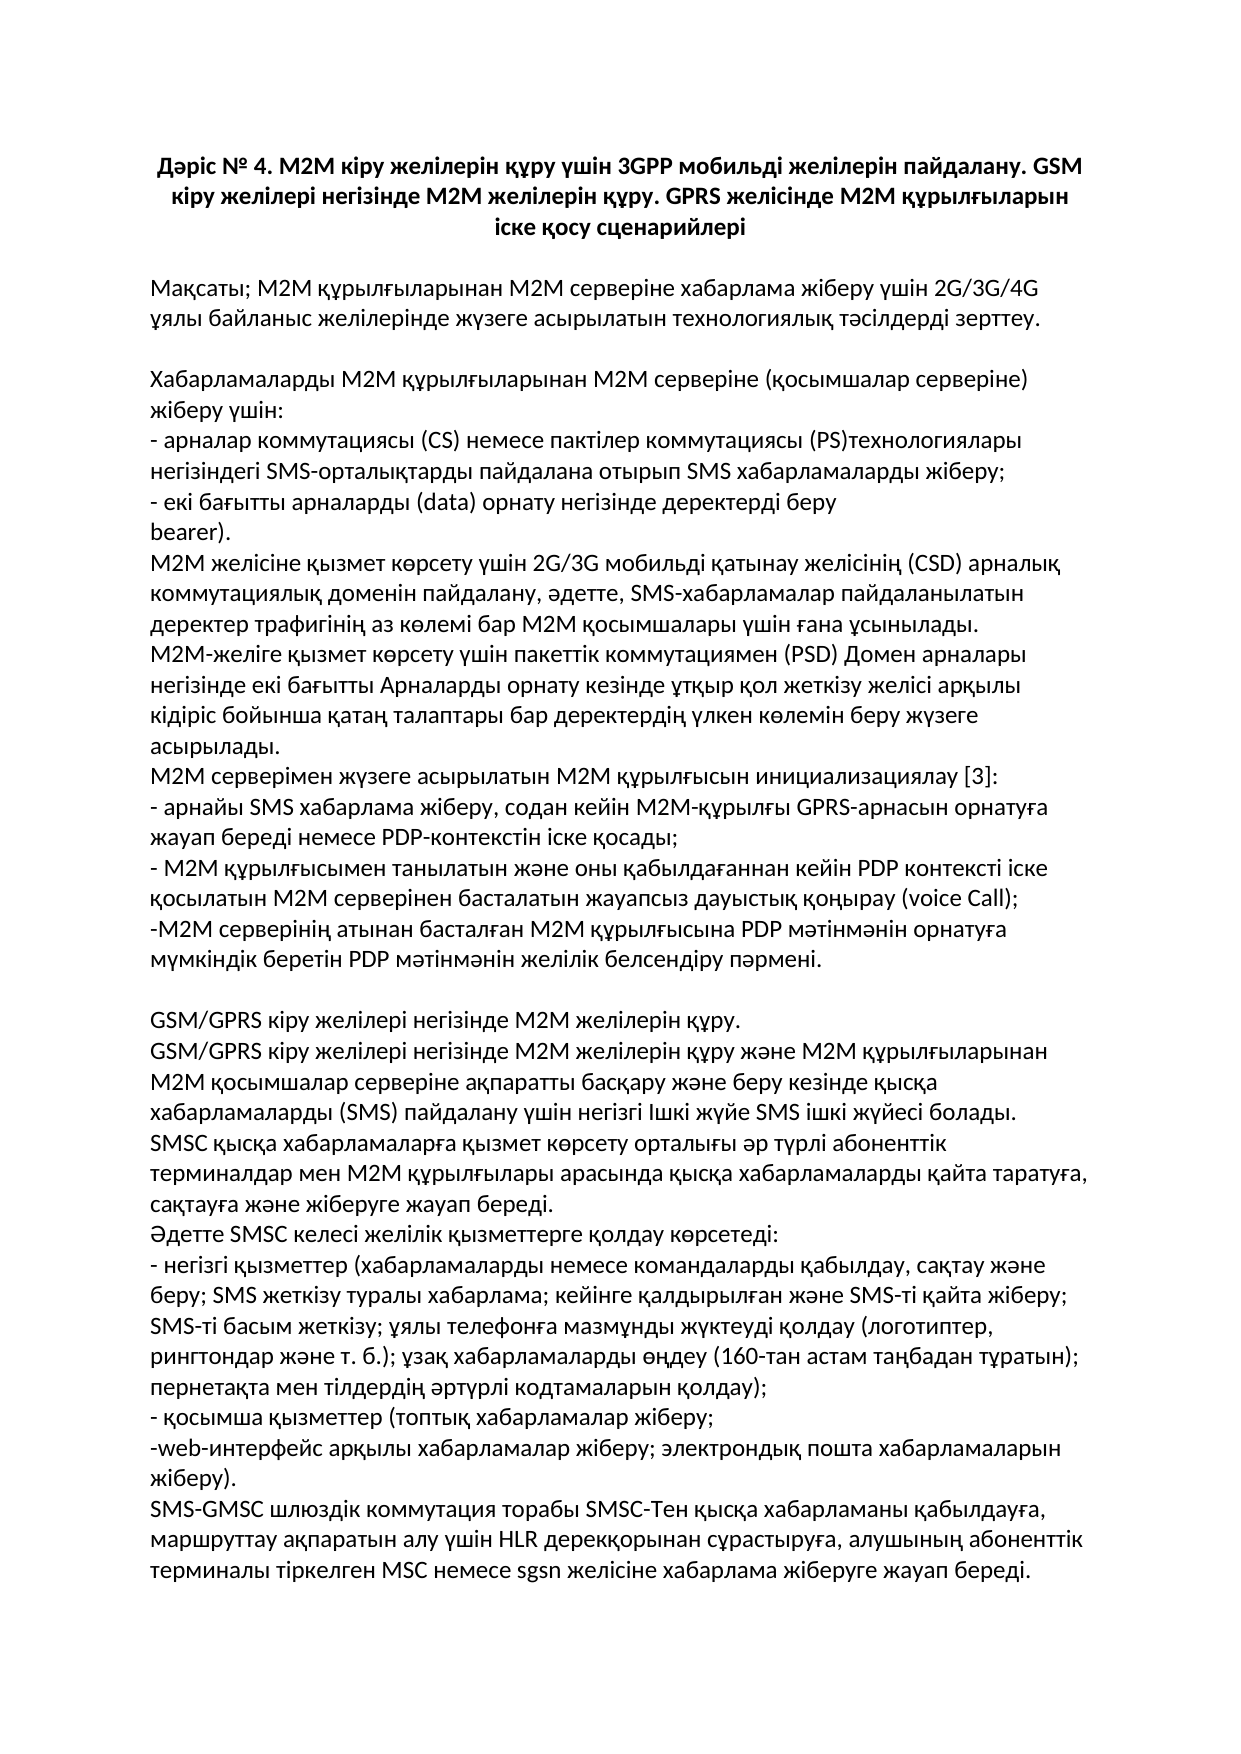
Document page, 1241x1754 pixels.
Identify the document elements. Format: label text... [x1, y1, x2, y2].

text Әдетте SMSC келесі желілік қызметтерге қолдау көрсетеді: [150, 1218, 1090, 1249]
text Дәріс № 4. M2M кіру желілерін құру үшін 3GPP мобильді желілерін пайдалану. GSM кіру желілері негізінде M2M желілерін құру. GPRS желісінде M2M құрылғыларын іске қосу сценарийлері [150, 150, 1090, 242]
text -web-интерфейс арқылы хабарламалар жіберу; электрондық пошта хабарламаларын жіберу). [150, 1432, 1090, 1493]
text M2M серверімен жүзеге асырылатын M2M құрылғысын инициализациялау [3]: [150, 760, 1090, 791]
text М2М-желіге қызмет көрсету үшін пакеттік коммутациямен (PSD) Домен арналары негізінде екі бағытты Арналарды орнату кезінде ұтқыр қол жеткізу желісі арқылы кідіріс бойынша қатаң талаптары бар деректердің үлкен көлемін беру жүзеге асырылады. [150, 638, 1090, 760]
text Мақсаты; M2M құрылғыларынан M2M серверіне хабарлама жіберу үшін 2G/3G/4G ұялы байланыс желілерінде жүзеге асырылатын технологиялық тәсілдерді зерттеу. [150, 272, 1090, 333]
text GSM/GPRS кіру желілері негізінде M2M желілерін құру. [150, 1004, 1090, 1035]
text SMSC қысқа хабарламаларға қызмет көрсету орталығы әр түрлі абоненттік терминалдар мен M2M құрылғылары арасында қысқа хабарламаларды қайта таратуға, сақтауға және жіберуге жауап береді. [150, 1127, 1090, 1218]
text -M2M серверінің атынан басталған M2M құрылғысына PDP мәтінмәнін орнатуға мүмкіндік беретін PDP мәтінмәнін желілік белсендіру пәрмені. [150, 913, 1090, 974]
text Хабарламаларды M2M құрылғыларынан M2M серверіне (қосымшалар серверіне) жіберу үшін: [150, 364, 1090, 425]
text - қосымша қызметтер (топтық хабарламалар жіберу; [150, 1401, 1090, 1432]
text - арнайы SMS хабарлама жіберу, содан кейін М2М-құрылғы GPRS-арнасын орнатуға жауап береді немесе PDP-контекстін іске қосады; [150, 791, 1090, 852]
text bearer). [150, 516, 1090, 547]
text GSM/GPRS кіру желілері негізінде M2M желілерін құру және M2M құрылғыларынан M2M қосымшалар серверіне ақпаратты басқару және беру кезінде қысқа хабарламаларды (SMS) пайдалану үшін негізгі Ішкі жүйе SMS ішкі жүйесі болады. [150, 1035, 1090, 1127]
text - арналар коммутациясы (CS) немесе пактілер коммутациясы (PS)технологиялары негізіндегі SMS-орталықтарды пайдалана отырып SMS хабарламаларды жіберу; [150, 425, 1090, 486]
text M2M желісіне қызмет көрсету үшін 2G/3G мобильді қатынау желісінің (CSD) арналық коммутациялық доменін пайдалану, әдетте, SMS-хабарламалар пайдаланылатын деректер трафигінің аз көлемі бар M2M қосымшалары үшін ғана ұсынылады. [150, 547, 1090, 638]
text - M2M құрылғысымен танылатын және оны қабылдағаннан кейін PDP контексті іске қосылатын M2M серверінен басталатын жауапсыз дауыстық қоңырау (voice Call); [150, 852, 1090, 913]
text SMS-GMSC шлюздік коммутация торабы SMSC-Тен қысқа хабарламаны қабылдауға, маршруттау ақпаратын алу үшін HLR дерекқорынан сұрастыруға, алушының абоненттік терминалы тіркелген MSC немесе sgsn желісіне хабарлама жіберуге жауап береді. [150, 1493, 1090, 1584]
text - екі бағытты арналарды (data) орнату негізінде деректерді беру [150, 486, 1090, 516]
text - негізгі қызметтер (хабарламаларды немесе командаларды қабылдау, сақтау және беру; SMS жеткізу туралы хабарлама; кейінге қалдырылған және SMS-ті қайта жіберу; SMS-ті басым жеткізу; ұялы телефонға мазмұнды жүктеуді қолдау (логотиптер, рингтондар және т. б.); ұзақ хабарламаларды өңдеу (160-тан астам таңбадан тұратын); пернетақта мен тілдердің әртүрлі кодтамаларын қолдау); [150, 1249, 1090, 1401]
